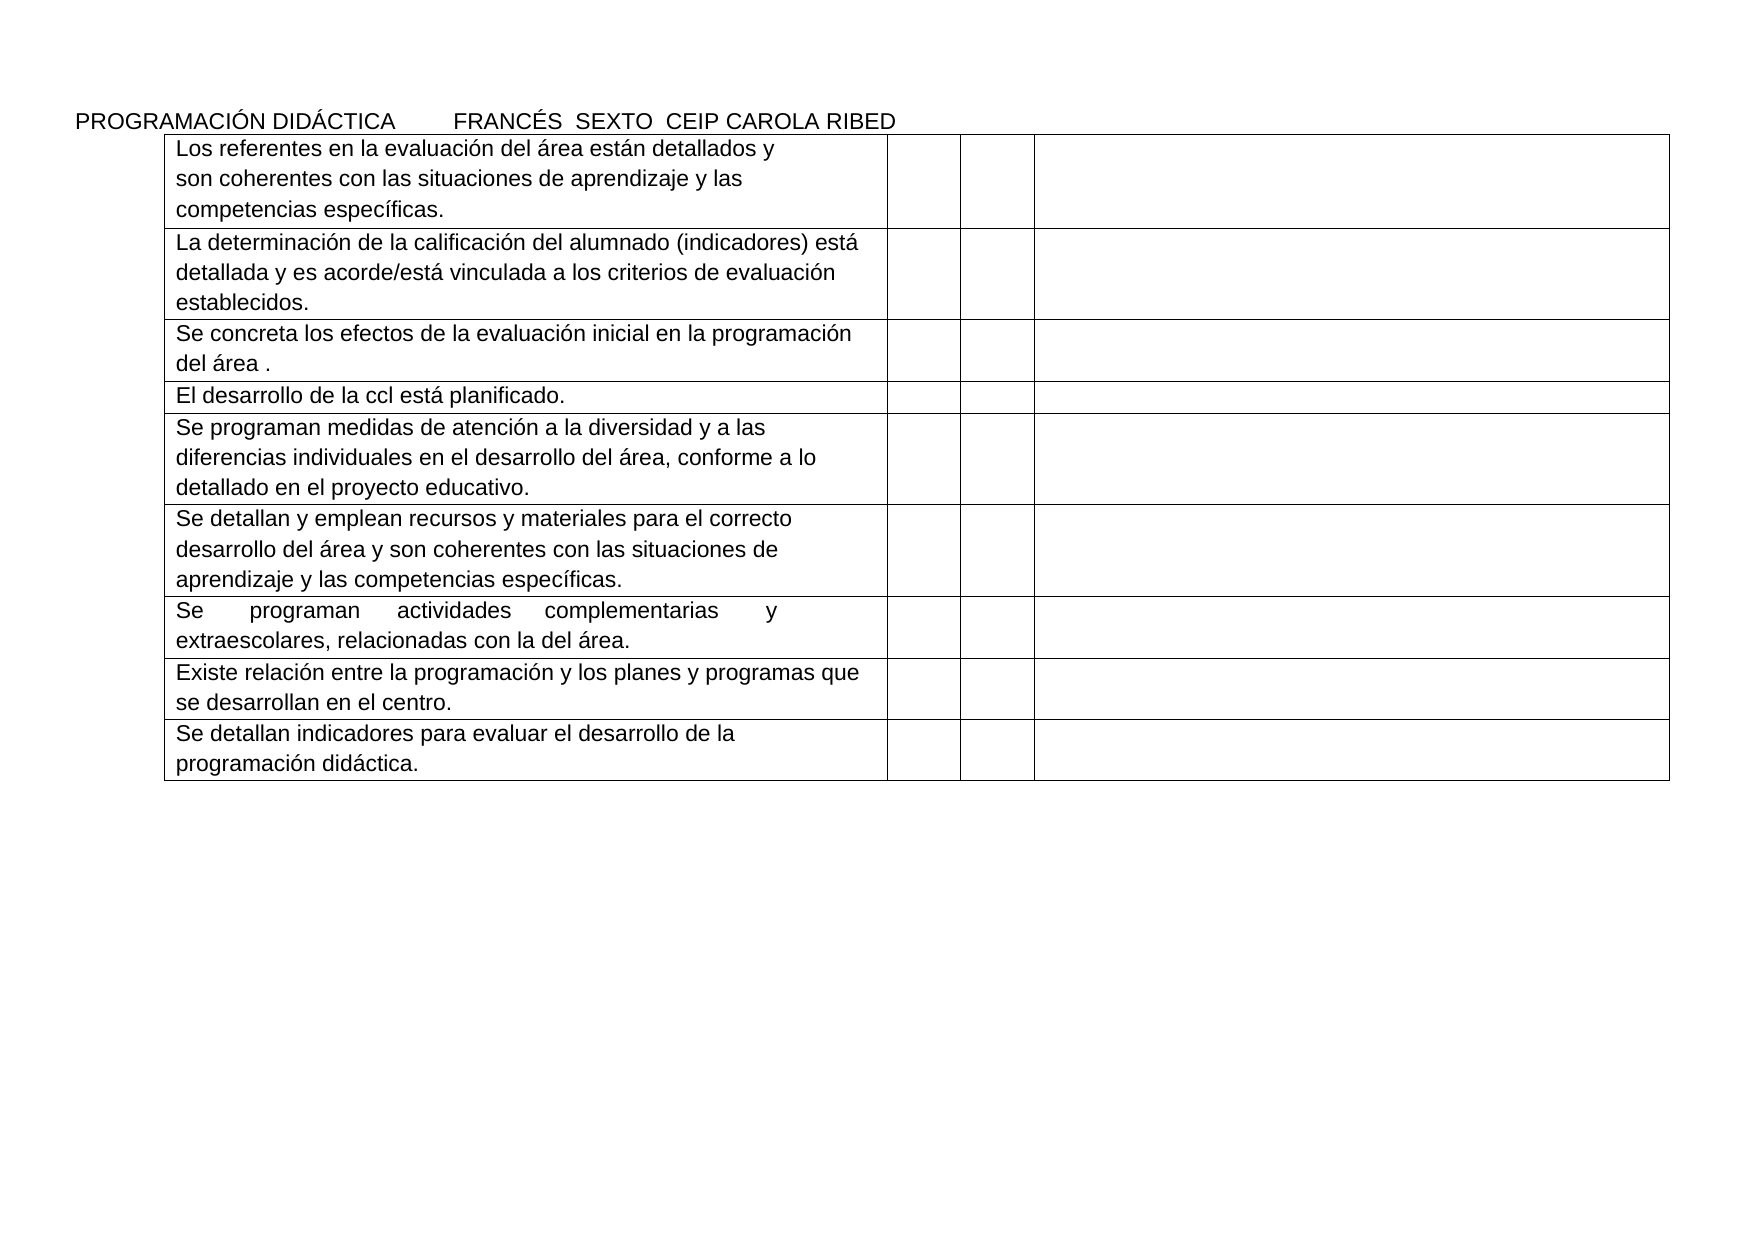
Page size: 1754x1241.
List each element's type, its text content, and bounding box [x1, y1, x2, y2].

table_cell [888, 382, 960, 413]
table_cell [888, 414, 960, 504]
table_cell [888, 505, 960, 596]
table_cell [888, 320, 960, 381]
table_cell Se detallan indicadores para evaluar el desarrollo de la programación didáctica. [165, 720, 887, 780]
table_cell [961, 659, 1034, 719]
table_cell [961, 320, 1034, 381]
table_cell [888, 659, 960, 719]
table_cell [1035, 229, 1669, 319]
table_cell [1035, 382, 1669, 413]
table_cell [1035, 135, 1669, 227]
table_cell [961, 229, 1034, 319]
table_cell [961, 135, 1034, 227]
table_cell El desarrollo de la ccl está planificado. [165, 382, 887, 413]
table_cell La determinación de la calificación del alumnado (indicadores) está detallada y es acorde/está vinculada a los criterios de evaluación establecidos. [165, 229, 887, 319]
table_cell [961, 597, 1034, 657]
table_cell Existe relación entre la programación y los planes y programas que se desarrollan en el centro. [165, 659, 887, 719]
table_cell [888, 720, 960, 780]
table_cell Se concreta los efectos de la evaluación inicial en la programación del área . [165, 320, 887, 381]
table_cell [888, 135, 960, 227]
table_cell [1035, 720, 1669, 780]
table_cell Los referentes en la evaluación del área están detallados y son coherentes con las situaciones de aprendizaje y las competencias específicas. [165, 135, 887, 227]
table_cell Se detallan y emplean recursos y materiales para el correcto desarrollo del área y son coherentes con las situaciones de aprendizaje y las competencias específicas. [165, 505, 887, 596]
table_cell [1035, 505, 1669, 596]
table_cell [1035, 414, 1669, 504]
table_cell [888, 229, 960, 319]
table_cell [1035, 597, 1669, 657]
table_cell [961, 382, 1034, 413]
table_cell [888, 597, 960, 657]
table_cell [961, 720, 1034, 780]
table_cell [961, 505, 1034, 596]
table_cell [961, 414, 1034, 504]
table_cell [1035, 659, 1669, 719]
table_cell Se programan medidas de atención a la diversidad y a las diferencias individuales en el desarrollo del área, conforme a lo detallado en el proyecto educativo. [165, 414, 887, 504]
table_cell Se programan actividades complementarias y extraescolares, relacionadas con la del área. [165, 597, 887, 657]
table_cell [1035, 320, 1669, 381]
